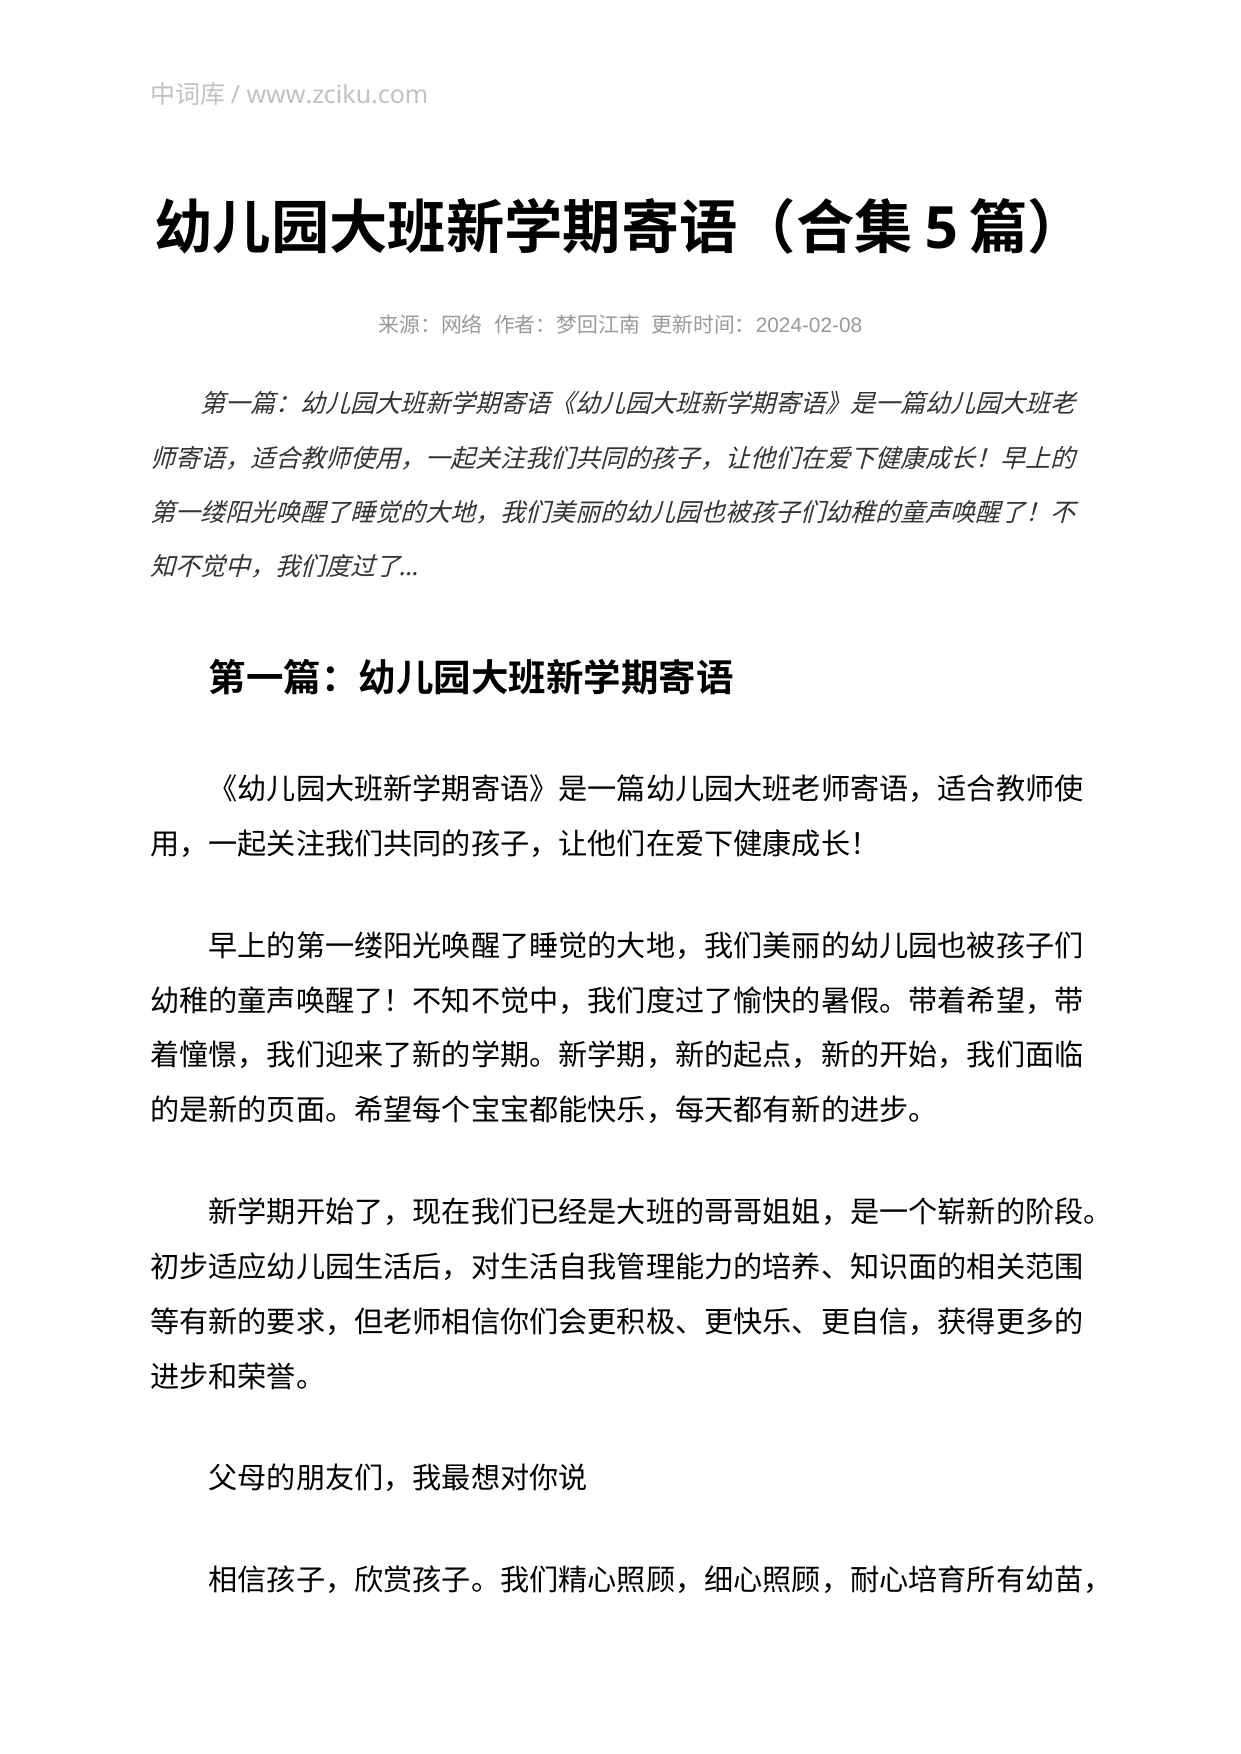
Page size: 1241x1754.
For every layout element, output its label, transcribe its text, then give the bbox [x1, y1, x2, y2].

text 第一篇：幼儿园大班新学期寄语 [150, 648, 1090, 702]
text 新学期开始了，现在我们已经是大班的哥哥姐姐，是一个崭新的阶段。初步适应幼儿园生活后，对生活自我管理能力的培养、知识面的相关范围等有新的要求，但老师相信你们会更积极、更快乐、更自信，获得更多的进步和荣誉。 [150, 1189, 1090, 1396]
text 早上的第一缕阳光唤醒了睡觉的大地，我们美丽的幼儿园也被孩子们幼稚的童声唤醒了！不知不觉中，我们度过了愉快的暑假。带着希望，带着憧憬，我们迎来了新的学期。新学期，新的起点，新的开始，我们面临的是新的页面。希望每个宝宝都能快乐，每天都有新的进步。 [150, 922, 1090, 1129]
text 父母的朋友们，我最想对你说 [150, 1455, 1090, 1497]
subtitle 幼儿园大班新学期寄语（合集5篇） [150, 181, 1090, 266]
text 《幼儿园大班新学期寄语》是一篇幼儿园大班老师寄语，适合教师使用，一起关注我们共同的孩子，让他们在爱下健康成长！ [150, 766, 1090, 863]
text 第一篇：幼儿园大班新学期寄语《幼儿园大班新学期寄语》是一篇幼儿园大班老师寄语，适合教师使用，一起关注我们共同的孩子，让他们在爱下健康成长！早上的第一缕阳光唤醒了睡觉的大地，我们美丽的幼儿园也被孩子们幼稚的童声唤醒了！不知不觉中，我们度过了... [150, 384, 1090, 583]
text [150, 1557, 1090, 1599]
text 来源：网络 作者：梦回江南 更新时间：2024-02-08 [150, 313, 1090, 337]
